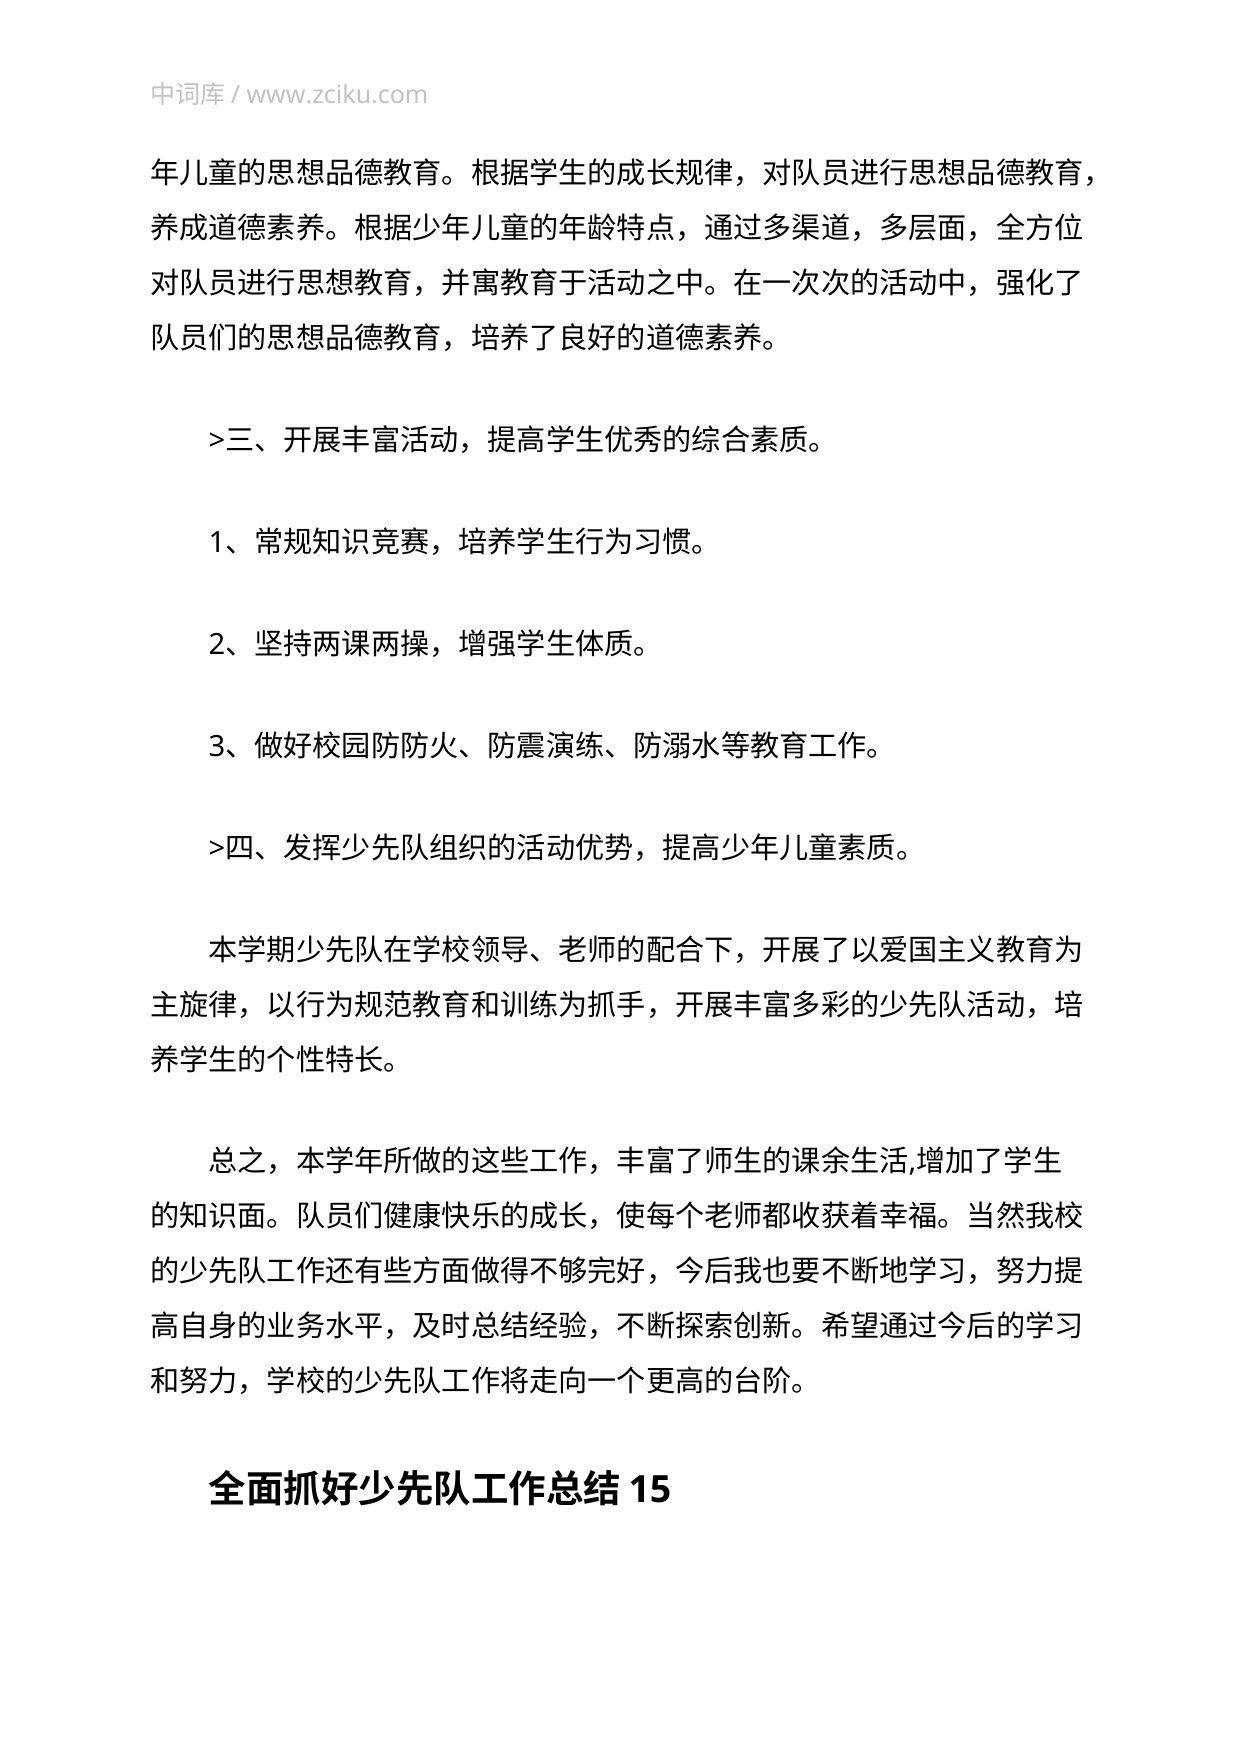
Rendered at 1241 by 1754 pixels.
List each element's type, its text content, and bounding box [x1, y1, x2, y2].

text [150, 150, 1090, 357]
text 1、常规知识竞赛，培养学生行为习惯。 [150, 518, 1090, 561]
text 2、坚持两课两操，增强学生体质。 [150, 620, 1090, 663]
text >三、开展丰富活动，提高学生优秀的综合素质。 [150, 416, 1090, 459]
text >四、发挥少先队组织的活动优势，提高少年儿童素质。 [150, 824, 1090, 867]
text 全面抓好少先队工作总结15 [150, 1459, 1090, 1514]
text 总之，本学年所做的这些工作，丰富了师生的课余生活,增加了学生的知识面。队员们健康快乐的成长，使每个老师都收获着幸福。当然我校的少先队工作还有些方面做得不够完好，今后我也要不断地学习，努力提高自身的业务水平，及时总结经验，不断探索创新。希望通过今后的学习和努力，学校的少先队工作将走向一个更高的台阶。 [150, 1138, 1090, 1400]
text 3、做好校园防防火、防震演练、防溺水等教育工作。 [150, 722, 1090, 765]
text 本学期少先队在学校领导、老师的配合下，开展了以爱国主义教育为主旋律，以行为规范教育和训练为抓手，开展丰富多彩的少先队活动，培养学生的个性特长。 [150, 926, 1090, 1078]
